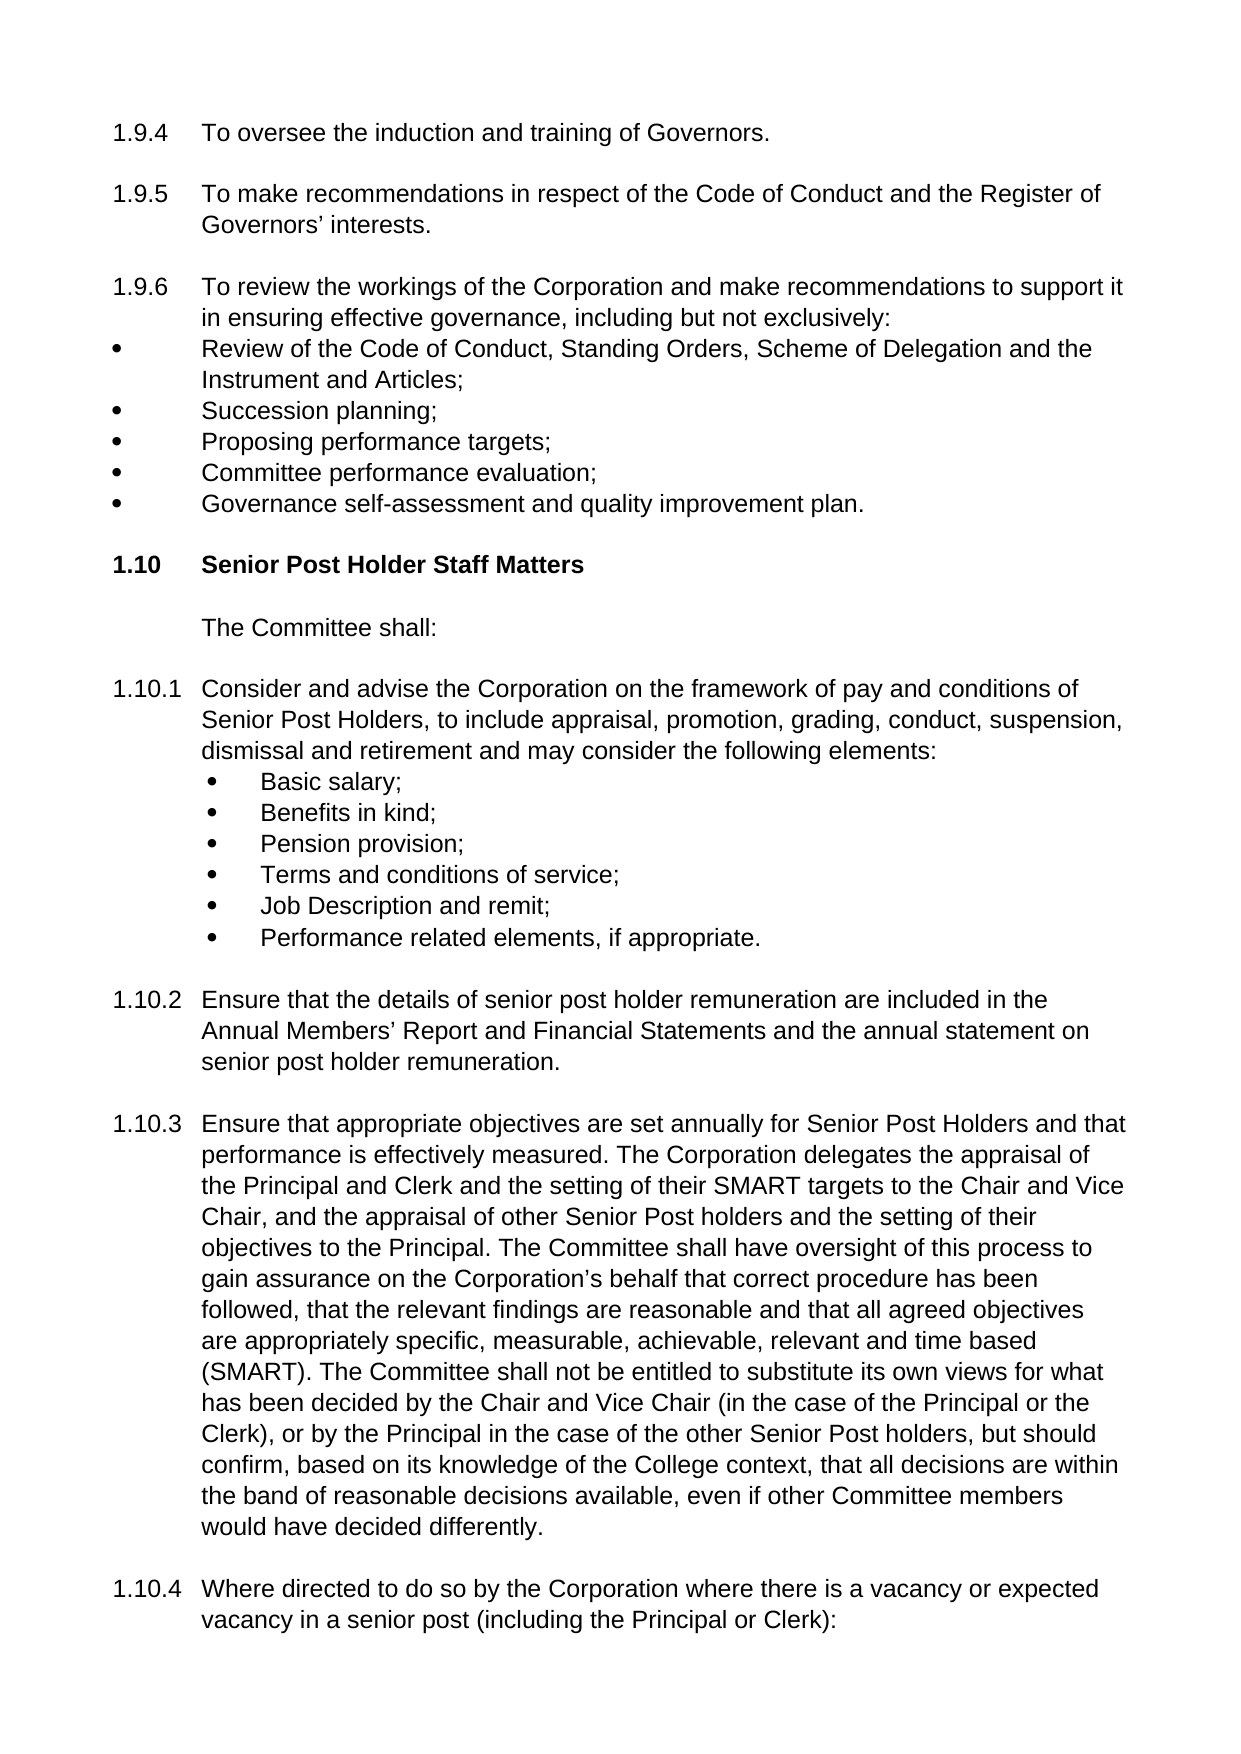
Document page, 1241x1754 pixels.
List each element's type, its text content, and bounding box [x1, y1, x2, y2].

list Senior Post Holder Staff Matters The Committee shall: [112, 550, 1128, 671]
list Review of the Code of Conduct, Standing Orders, Scheme of Delegation and the Instrument and Articles; [112, 333, 1128, 393]
list Basic salary; [208, 767, 1128, 796]
list Job Description and remit; [208, 891, 1128, 920]
list Committee performance evaluation; [112, 458, 1128, 487]
list Proposing performance targets; [112, 427, 1128, 456]
list Performance related elements, if appropriate. [208, 922, 1128, 951]
list To oversee the induction and training of Governors. [112, 118, 1128, 177]
list Terms and conditions of service; [208, 860, 1128, 889]
list To make recommendations in respect of the Code of Conduct and the Register of Governors’ interests. [112, 179, 1128, 269]
list Ensure that the details of senior post holder remuneration are included in the Annual Members’ Report and Financial Statements and the annual statement on senior post holder remuneration. [112, 985, 1128, 1076]
list Governance self-assessment and quality improvement plan. [112, 489, 1128, 548]
list Consider and advise the Corporation on the framework of pay and conditions of Senior Post Holders, to include appraisal, promotion, grading, conduct, suspension, dismissal and retirement and may consider the following elements: [112, 674, 1128, 764]
list Ensure that appropriate objectives are set annually for Senior Post Holders and that performance is effectively measured. The Corporation delegates the appraisal of the Principal and Clerk and the setting of their SMART targets to the Chair and Vice Chair, and the appraisal of other Senior Post holders and the setting of their objectives to the Principal. The Committee shall have oversight of this process to gain assurance on the Corporation’s behalf that correct procedure has been followed, that the relevant findings are reasonable and that all agreed objectives are appropriately specific, measurable, achievable, relevant and time based (SMART). The Committee shall not be entitled to substitute its own views for what has been decided by the Chair and Vice Chair (in the case of the Principal or the Clerk), or by the Principal in the case of the other Senior Post holders, but should confirm, based on its knowledge of the College context, that all decisions are within the band of reasonable decisions available, even if other Committee members would have decided differently. [112, 1109, 1128, 1541]
list Succession planning; [112, 396, 1128, 424]
list Where directed to do so by the Corporation where there is a vacancy or expected vacancy in a senior post (including the Principal or Clerk): [112, 1574, 1128, 1634]
list Benefits in kind; [208, 798, 1128, 827]
list Pension provision; [208, 829, 1128, 858]
list To review the workings of the Corporation and make recommendations to support it in ensuring effective governance, including but not exclusively: [112, 271, 1128, 331]
